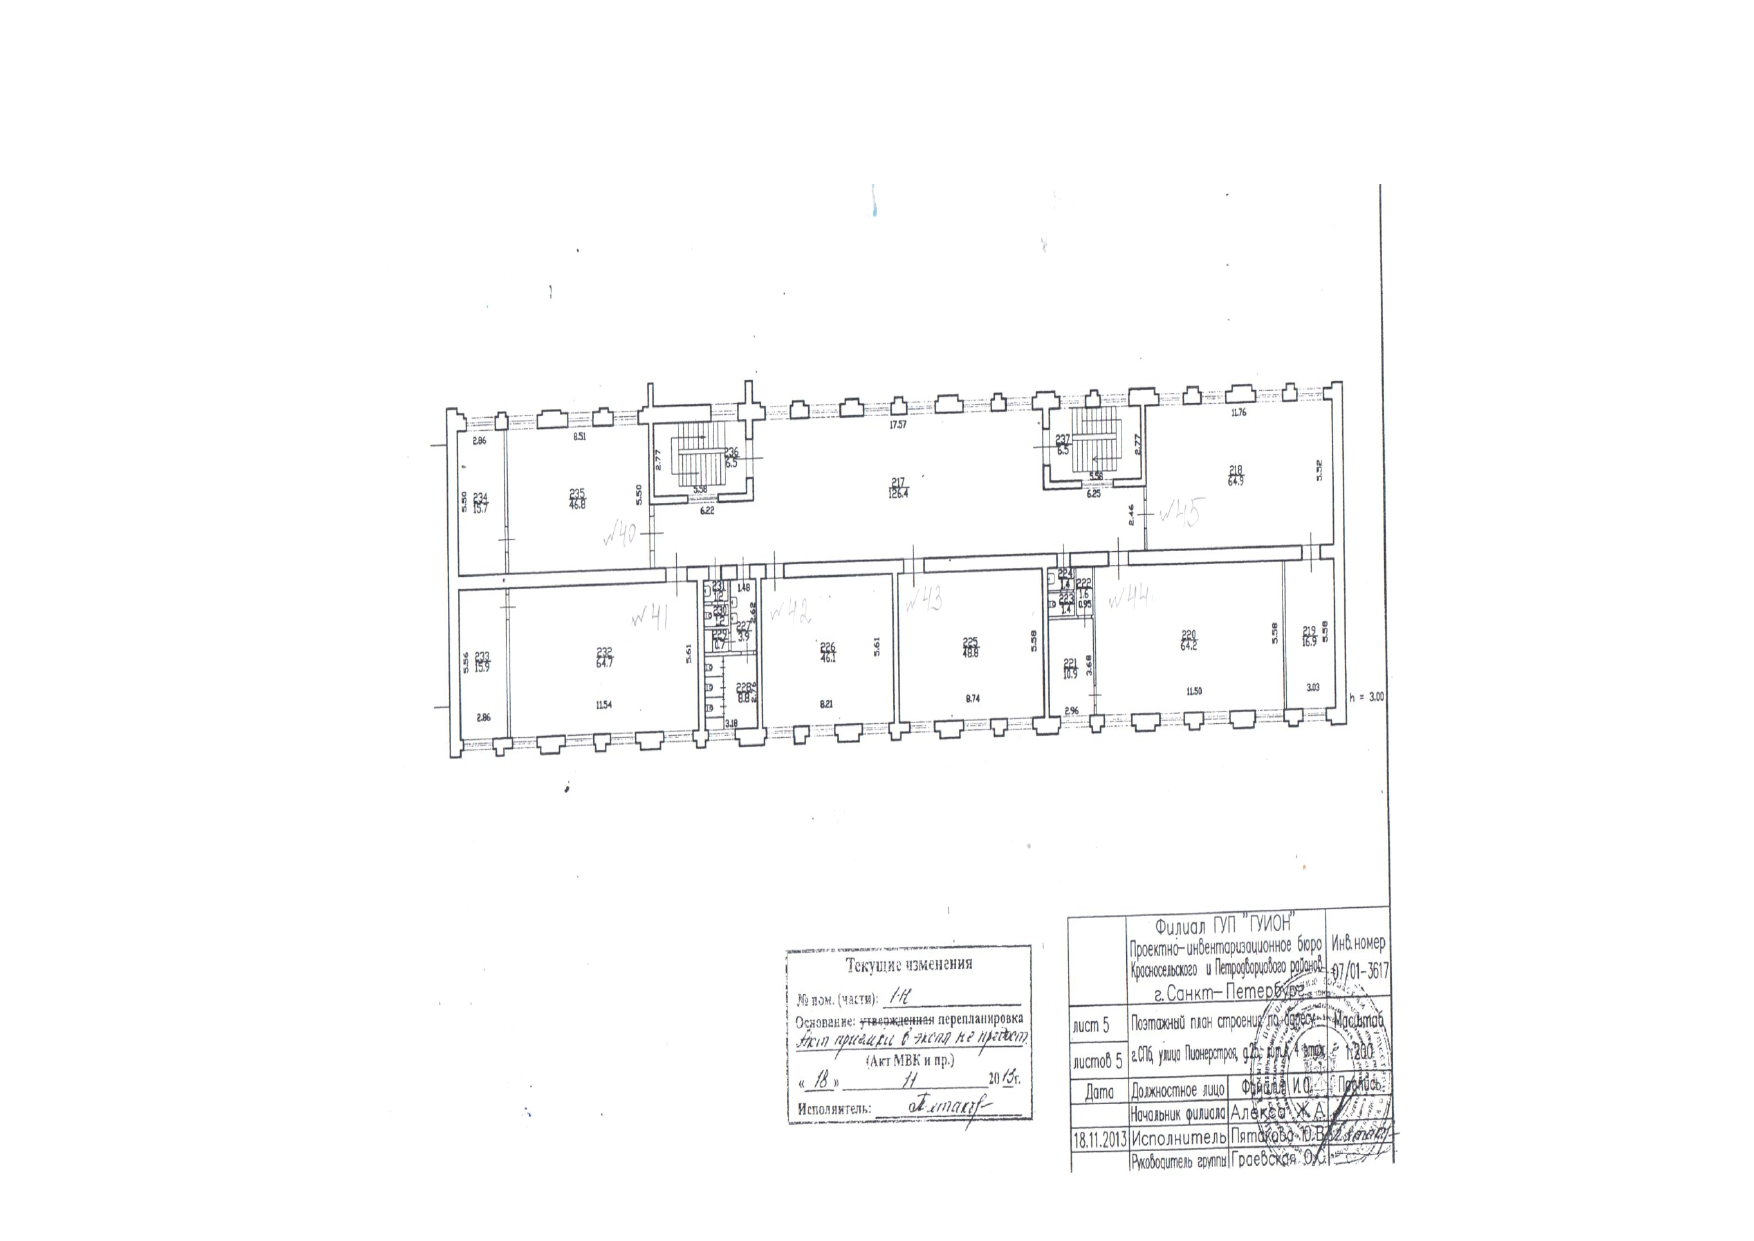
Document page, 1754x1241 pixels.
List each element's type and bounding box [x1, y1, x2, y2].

picture [355, 184, 1401, 1174]
